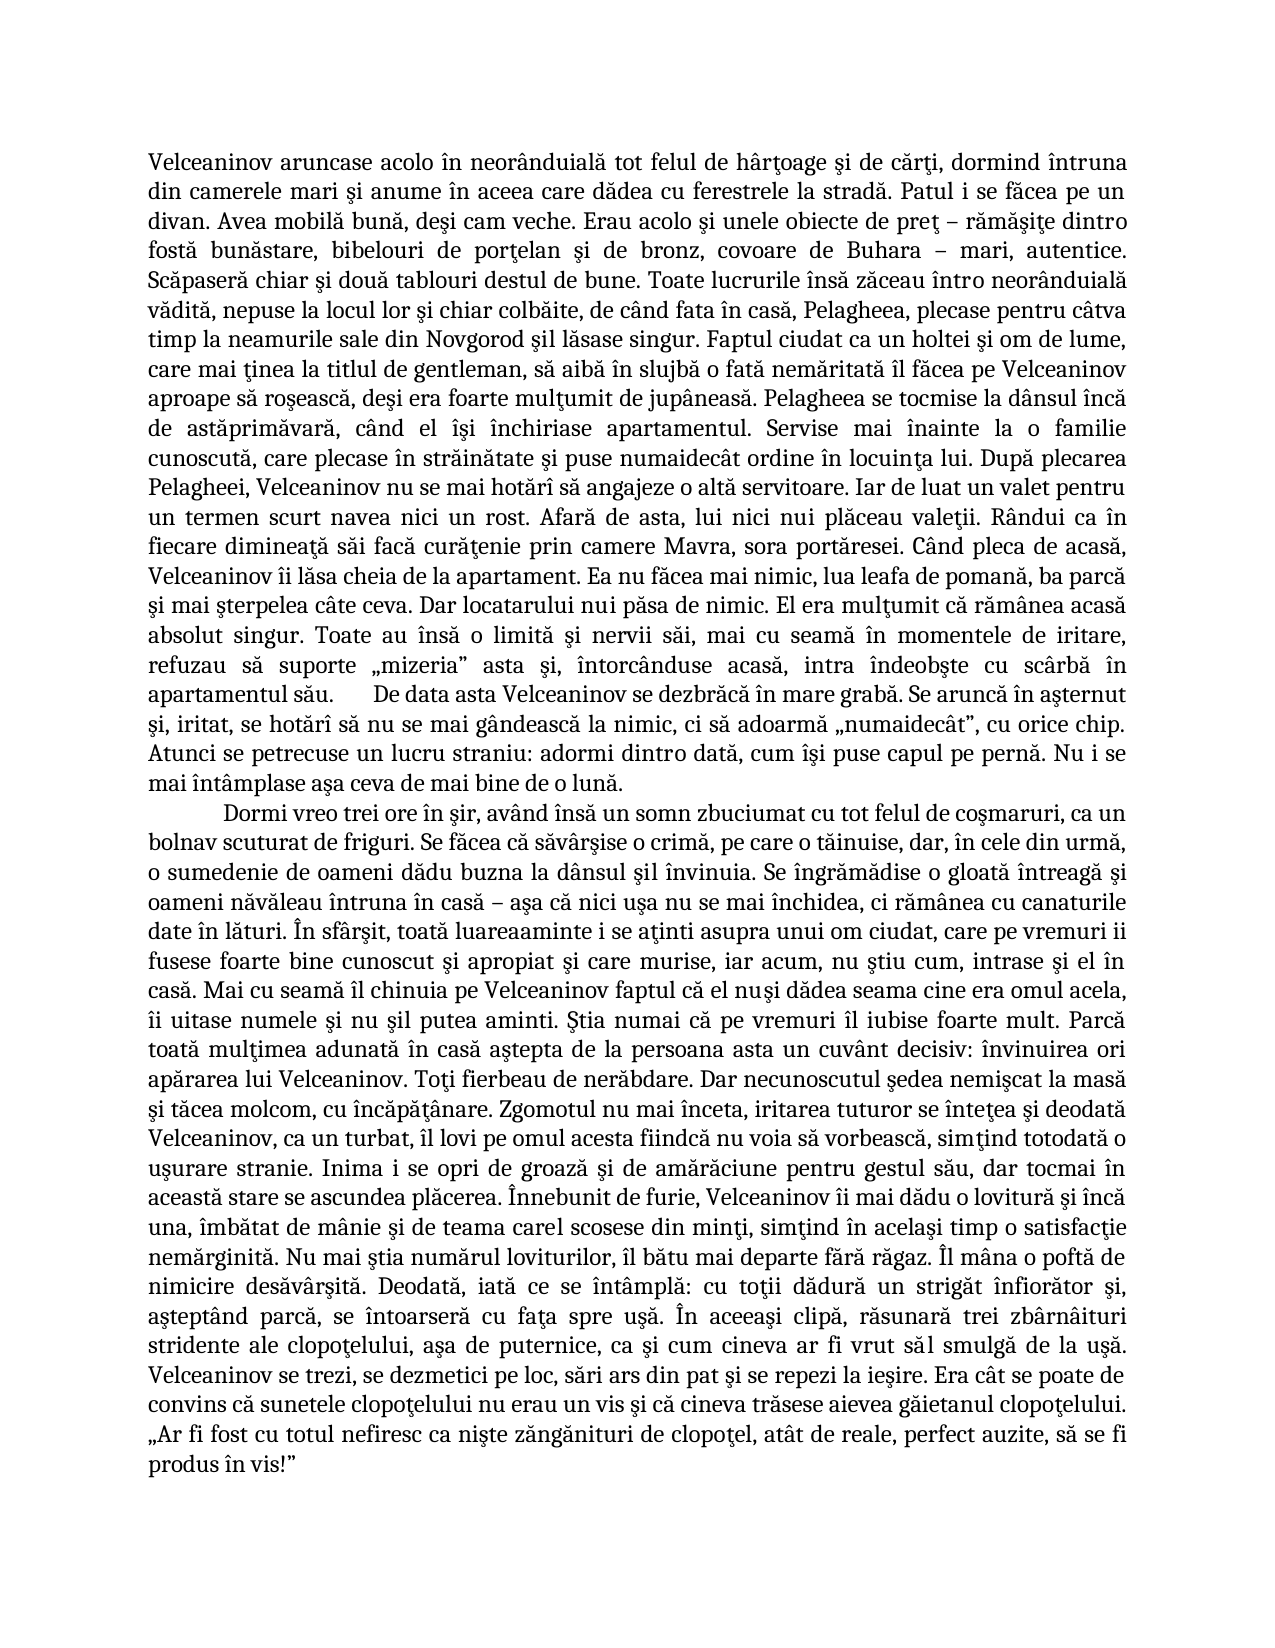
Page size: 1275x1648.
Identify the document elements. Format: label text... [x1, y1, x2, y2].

text Dormi vreo trei ore în şir, având însă un somn zbuciumat cu tot felul de coşmaruri, ca un bolnav scuturat de friguri. Se făcea că săvârşise o crimă, pe care o tăinuise, dar, în cele din urmă, o sumedenie de oameni dădu buzna la dânsul şi­l învinuia. Se îngrămădise o gloată întreagă şi oameni năvăleau întruna în casă – aşa că nici uşa nu se mai închidea, ci rămânea cu canaturile date în lături. În sfârşit, toată luarea­aminte i se aţinti asupra unui om ciudat, care pe vremuri ii fusese foarte bine cunoscut şi apropiat şi care murise, iar acum, nu ştiu cum, intrase şi el în casă. Mai cu seamă îl chinuia pe Velceaninov faptul că el nu­şi dădea seama cine era omul acela, îi uitase numele şi nu şi­l putea aminti. Ştia numai că pe vremuri îl iubise foarte mult. Parcă toată mulţimea adunată în casă aştepta de la persoana asta un cuvânt decisiv: învinuirea ori apărarea lui Velceaninov. Toţi fierbeau de nerăbdare. Dar necunoscutul şedea nemişcat la masă şi tăcea molcom, cu încăpăţânare. Zgomotul nu mai înceta, iritarea tuturor se înteţea şi deodată Velceaninov, ca un turbat, îl lovi pe omul acesta fiindcă nu voia să vorbească, simţind totodată o uşurare stranie. Inima i se opri de groază şi de amărăciune pentru gestul său, dar tocmai în această stare se ascundea plăcerea. Înnebunit de furie, Velceaninov îi mai dădu o lovitură şi încă una, îmbătat de mânie şi de teama care­l scosese din minţi, simţind în acelaşi timp o satisfacţie nemărginită. Nu mai ştia numărul loviturilor, îl bătu mai departe fără răgaz. Îl mâna o poftă de nimicire desăvârşită. Deodată, iată ce se întâmplă: cu toţii dădură un strigăt înfiorător şi, aşteptând parcă, se întoarseră cu faţa spre uşă. În aceeaşi clipă, răsunară trei zbârnâituri stridente ale clopoţelului, aşa de puternice, ca şi cum cineva ar fi vrut să­l smulgă de la uşă. Velceaninov se trezi, se dezmetici pe loc, sări ars din pat şi se repezi la ieşire. Era cât se poate de convins că sunetele clopoţelului nu erau un vis şi că cineva trăsese aievea găietanul clopoţelului. „Ar fi fost cu totul nefiresc ca nişte zăngănituri de clopoţel, atât de reale, perfect auzite, să se fi produs în vis!” [148, 799, 1127, 1478]
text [148, 148, 1127, 798]
